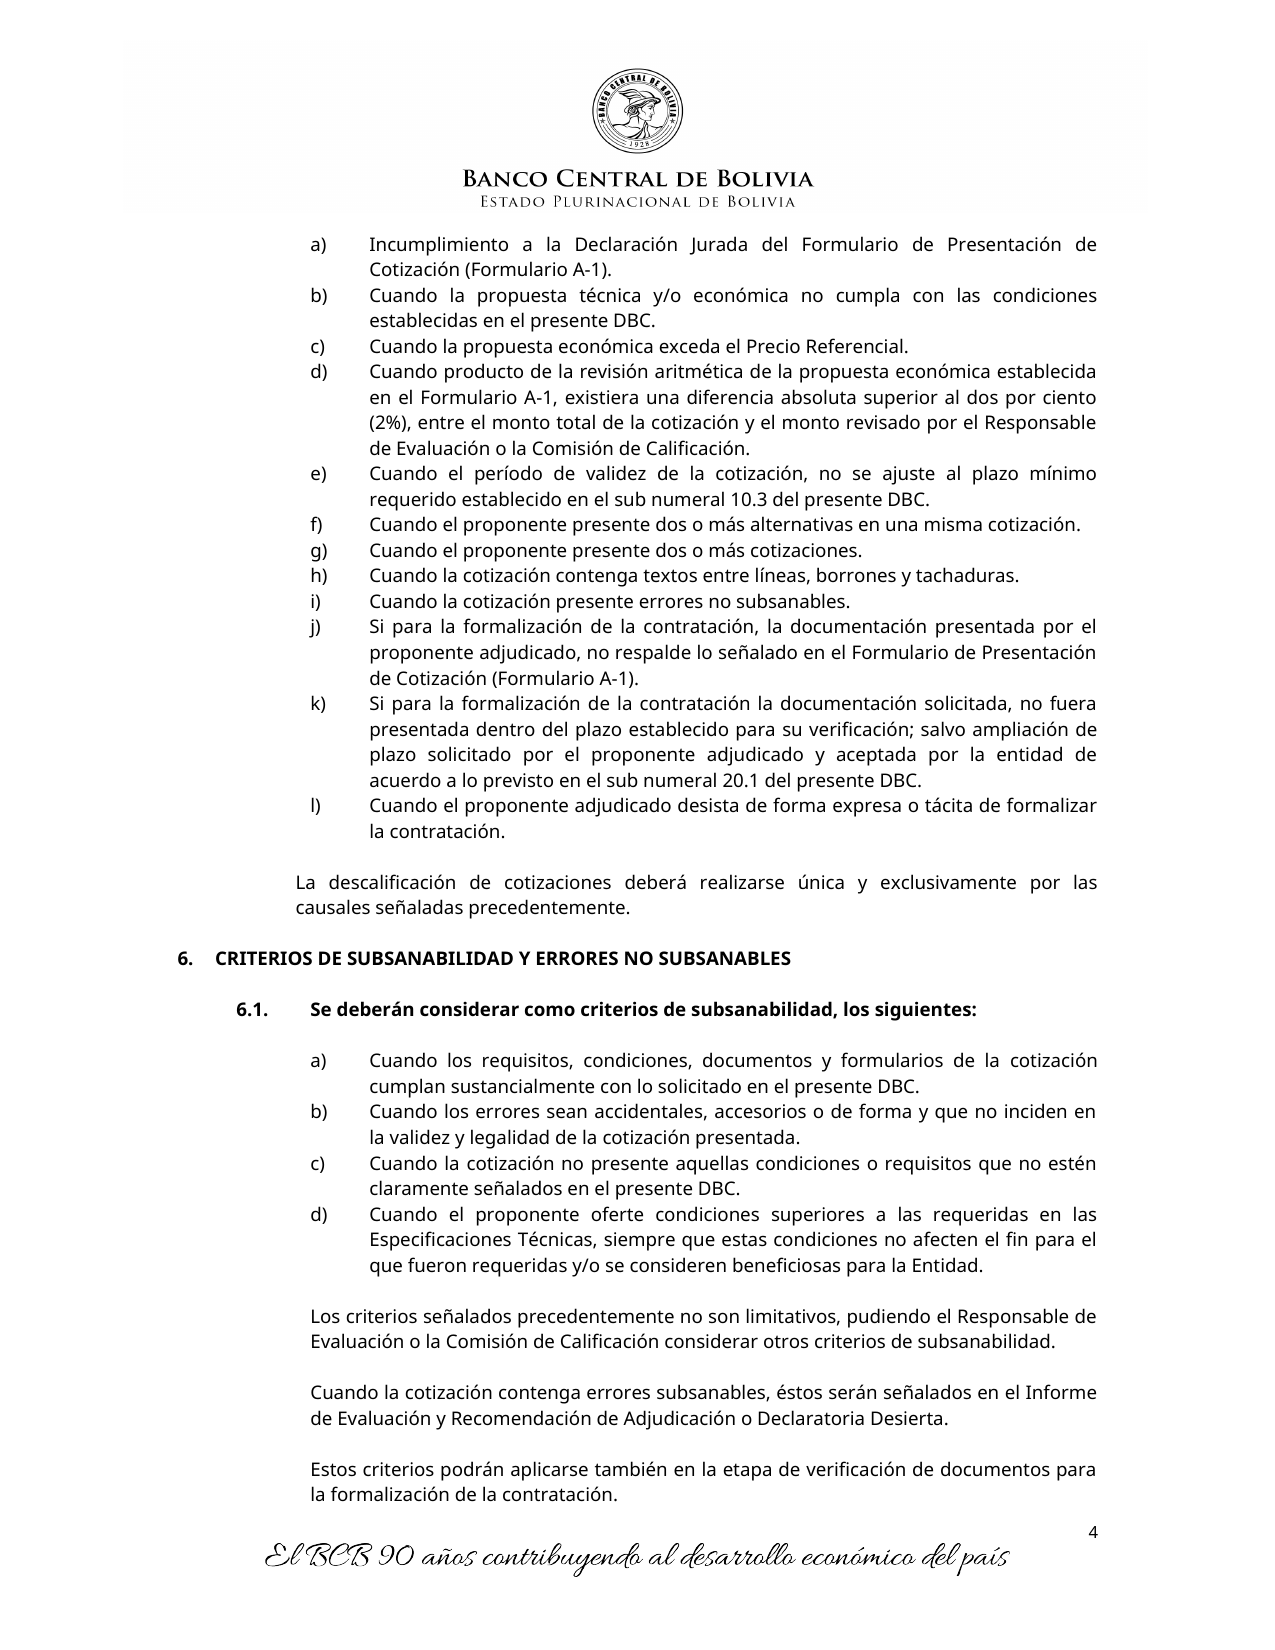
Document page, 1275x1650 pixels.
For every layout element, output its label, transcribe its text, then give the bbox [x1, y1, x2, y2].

list Cuando la cotización contenga textos entre líneas, borrones y tachaduras. [310, 563, 1098, 588]
picture [122, 40, 1147, 213]
list Cuando el proponente oferte condiciones superiores a las requeridas en las Especificaciones Técnicas, siempre que estas condiciones no afecten el fin para el que fueron requeridas y/o se consideren beneficiosas para la Entidad. [310, 1201, 1098, 1277]
list Si para la formalización de la contratación la documentación solicitada, no fuera presentada dentro del plazo establecido para su verificación; salvo ampliación de plazo solicitado por el proponente adjudicado y aceptada por la entidad de acuerdo a lo previsto en el sub numeral 20.1 del presente DBC. [310, 690, 1098, 792]
picture [265, 1543, 1010, 1577]
list Cuando la propuesta técnica y/o económica no cumpla con las condiciones establecidas en el presente DBC. [310, 282, 1098, 333]
list Cuando la cotización presente errores no subsanables. [310, 588, 1098, 614]
list Cuando el proponente adjudicado desista de forma expresa o tácita de formalizar la contratación. [310, 792, 1098, 843]
text Estos criterios podrán aplicarse también en la etapa de verificación de documentos para la formalización de la contratación. [310, 1456, 1098, 1507]
list Cuando producto de la revisión aritmética de la propuesta económica establecida en el Formulario A-1, existiera una diferencia absoluta superior al dos por ciento (2%), entre el monto total de la cotización y el monto revisado por el Responsable de Evaluación o la Comisión de Calificación. [310, 359, 1098, 461]
list Cuando la propuesta económica exceda el Precio Referencial. [310, 333, 1098, 359]
list Cuando los requisitos, condiciones, documentos y formularios de la cotización cumplan sustancialmente con lo solicitado en el presente DBC. [310, 1048, 1098, 1099]
list Cuando el proponente presente dos o más cotizaciones. [310, 537, 1098, 563]
list Incumplimiento a la Declaración Jurada del Formulario de Presentación de Cotización (Formulario A-1). [310, 213, 1098, 282]
list Cuando el período de validez de la cotización, no se ajuste al plazo mínimo requerido establecido en el sub numeral 10.3 del presente DBC. [310, 461, 1098, 512]
text Cuando la cotización contenga errores subsanables, éstos serán señalados en el Informe de Evaluación y Recomendación de Adjudicación o Declaratoria Desierta. [310, 1379, 1098, 1431]
list Cuando los errores sean accidentales, accesorios o de forma y que no inciden en la validez y legalidad de la cotización presentada. [310, 1099, 1098, 1150]
list Si para la formalización de la contratación, la documentación presentada por el proponente adjudicado, no respalde lo señalado en el Formulario de Presentación de Cotización (Formulario A-1). [310, 614, 1098, 690]
subtitle Se deberán considerar como criterios de subsanabilidad, los siguientes: [236, 997, 1098, 1022]
text Los criterios señalados precedentemente no son limitativos, pudiendo el Responsable de Evaluación o la Comisión de Calificación considerar otros criterios de subsanabilidad. [310, 1303, 1098, 1354]
list Cuando la cotización no presente aquellas condiciones o requisitos que no estén claramente señalados en el presente DBC. [310, 1150, 1098, 1201]
list La descalificación de cotizaciones deberá realizarse única y exclusivamente por las causales señaladas precedentemente. [295, 869, 1098, 920]
subtitle CRITERIOS DE SUBSANABILIDAD Y ERRORES NO SUBSANABLES [177, 946, 1098, 971]
list Cuando el proponente presente dos o más alternativas en una misma cotización. [310, 512, 1098, 537]
